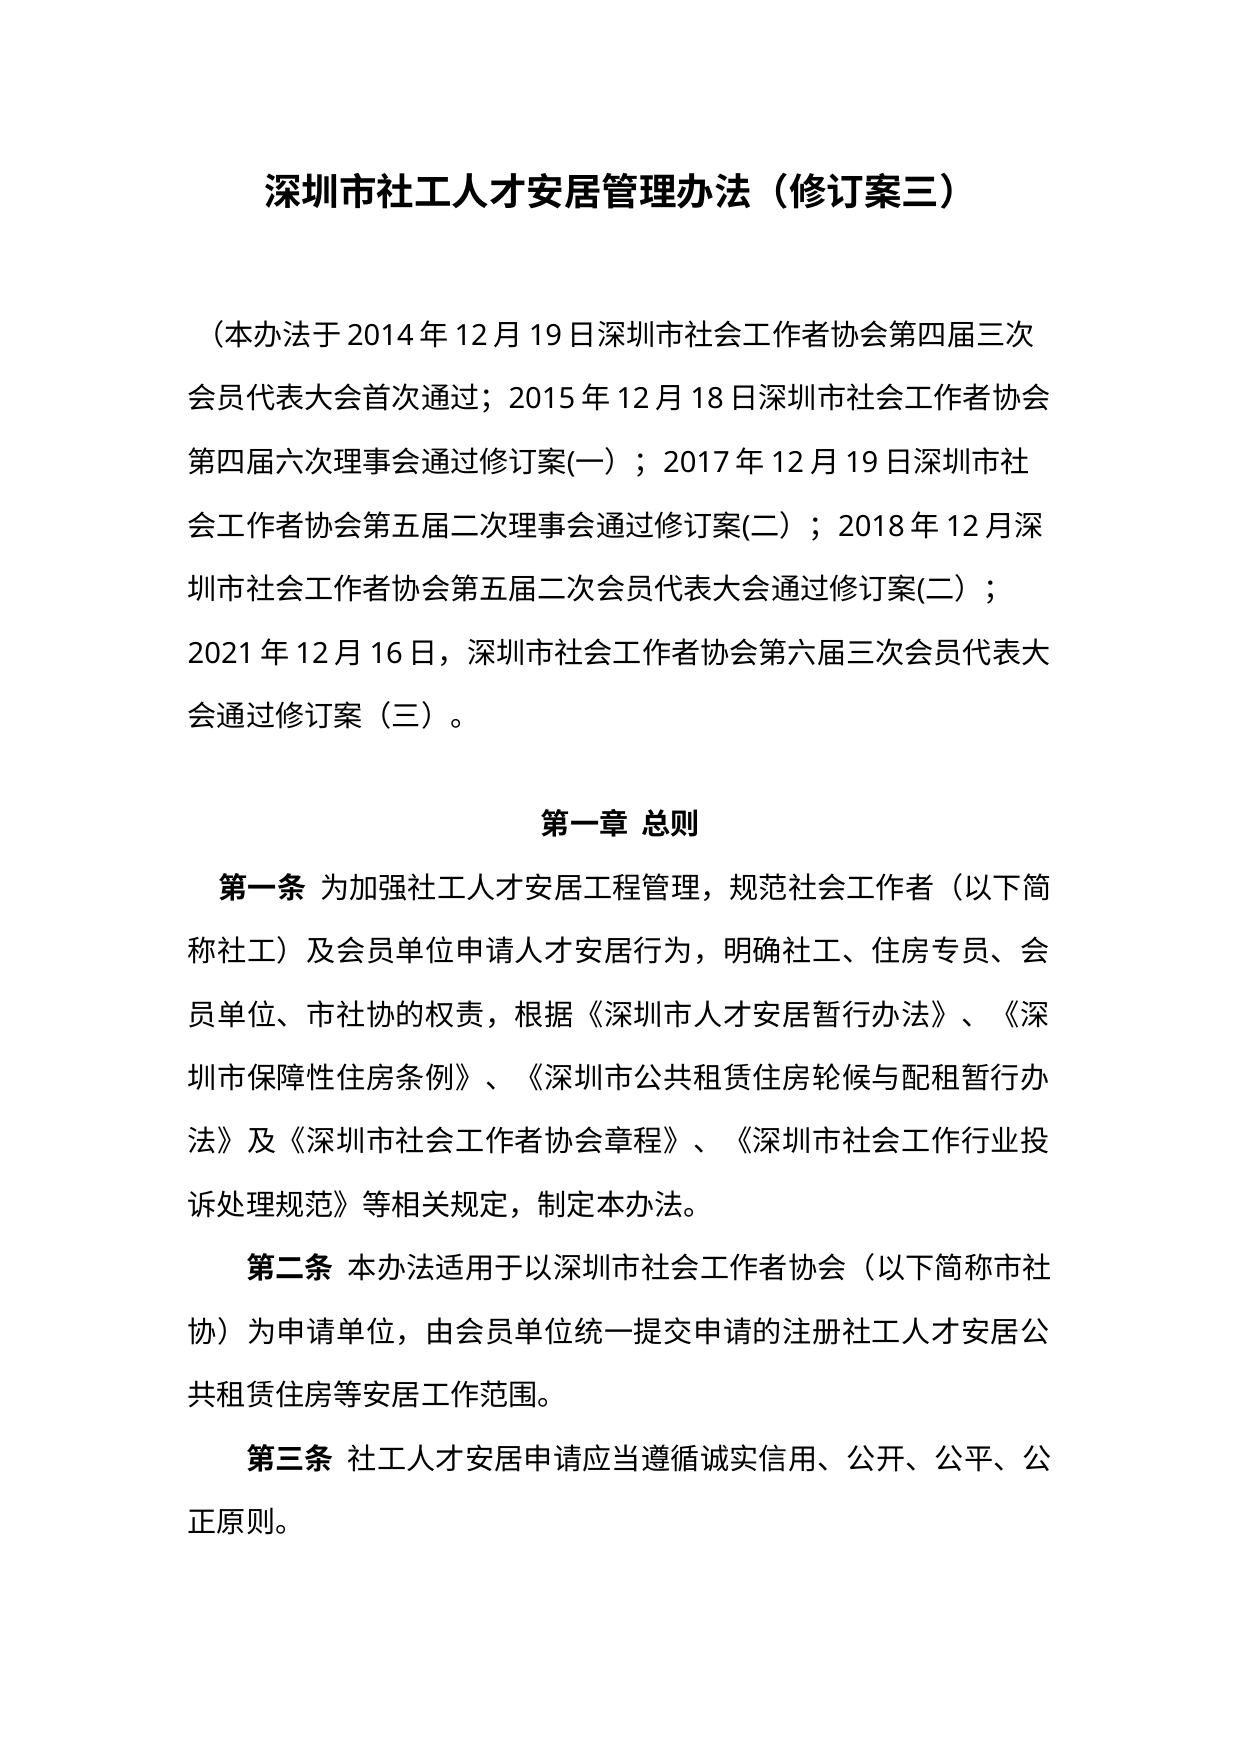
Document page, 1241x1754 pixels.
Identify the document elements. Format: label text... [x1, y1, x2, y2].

text 第二条 本办法适用于以深圳市社会工作者协会（以下简称市社协）为申请单位，由会员单位统一提交申请的注册社工人才安居公共租赁住房等安居工作范围。 [187, 1245, 1053, 1414]
text 深圳市社工人才安居管理办法（修订案三） [187, 162, 1053, 216]
text 第一章 总则 [187, 801, 1053, 843]
text 第三条 社工人才安居申请应当遵循诚实信用、公开、公平、公正原则。 [187, 1435, 1053, 1541]
text 第一条 为加强社工人才安居工程管理，规范社会工作者（以下简称社工）及会员单位申请人才安居行为，明确社工、住房专员、会员单位、市社协的权责，根据《深圳市人才安居暂行办法》、《深圳市保障性住房条例》、《深圳市公共租赁住房轮候与配租暂行办法》及《深圳市社会工作者协会章程》、《深圳市社会工作行业投诉处理规范》等相关规定，制定本办法。 [187, 864, 1053, 1224]
text （本办法于2014年12月19日深圳市社会工作者协会第四届三次会员代表大会首次通过；2015年12月18日深圳市社会工作者协会第四届六次理事会通过修订案(一）；2017年12月19日深圳市社会工作者协会第五届二次理事会通过修订案(二）；2018年12月深圳市社会工作者协会第五届二次会员代表大会通过修订案(二）；2021年12月16日，深圳市社会工作者协会第六届三次会员代表大会通过修订案（三）。 [187, 311, 1053, 735]
